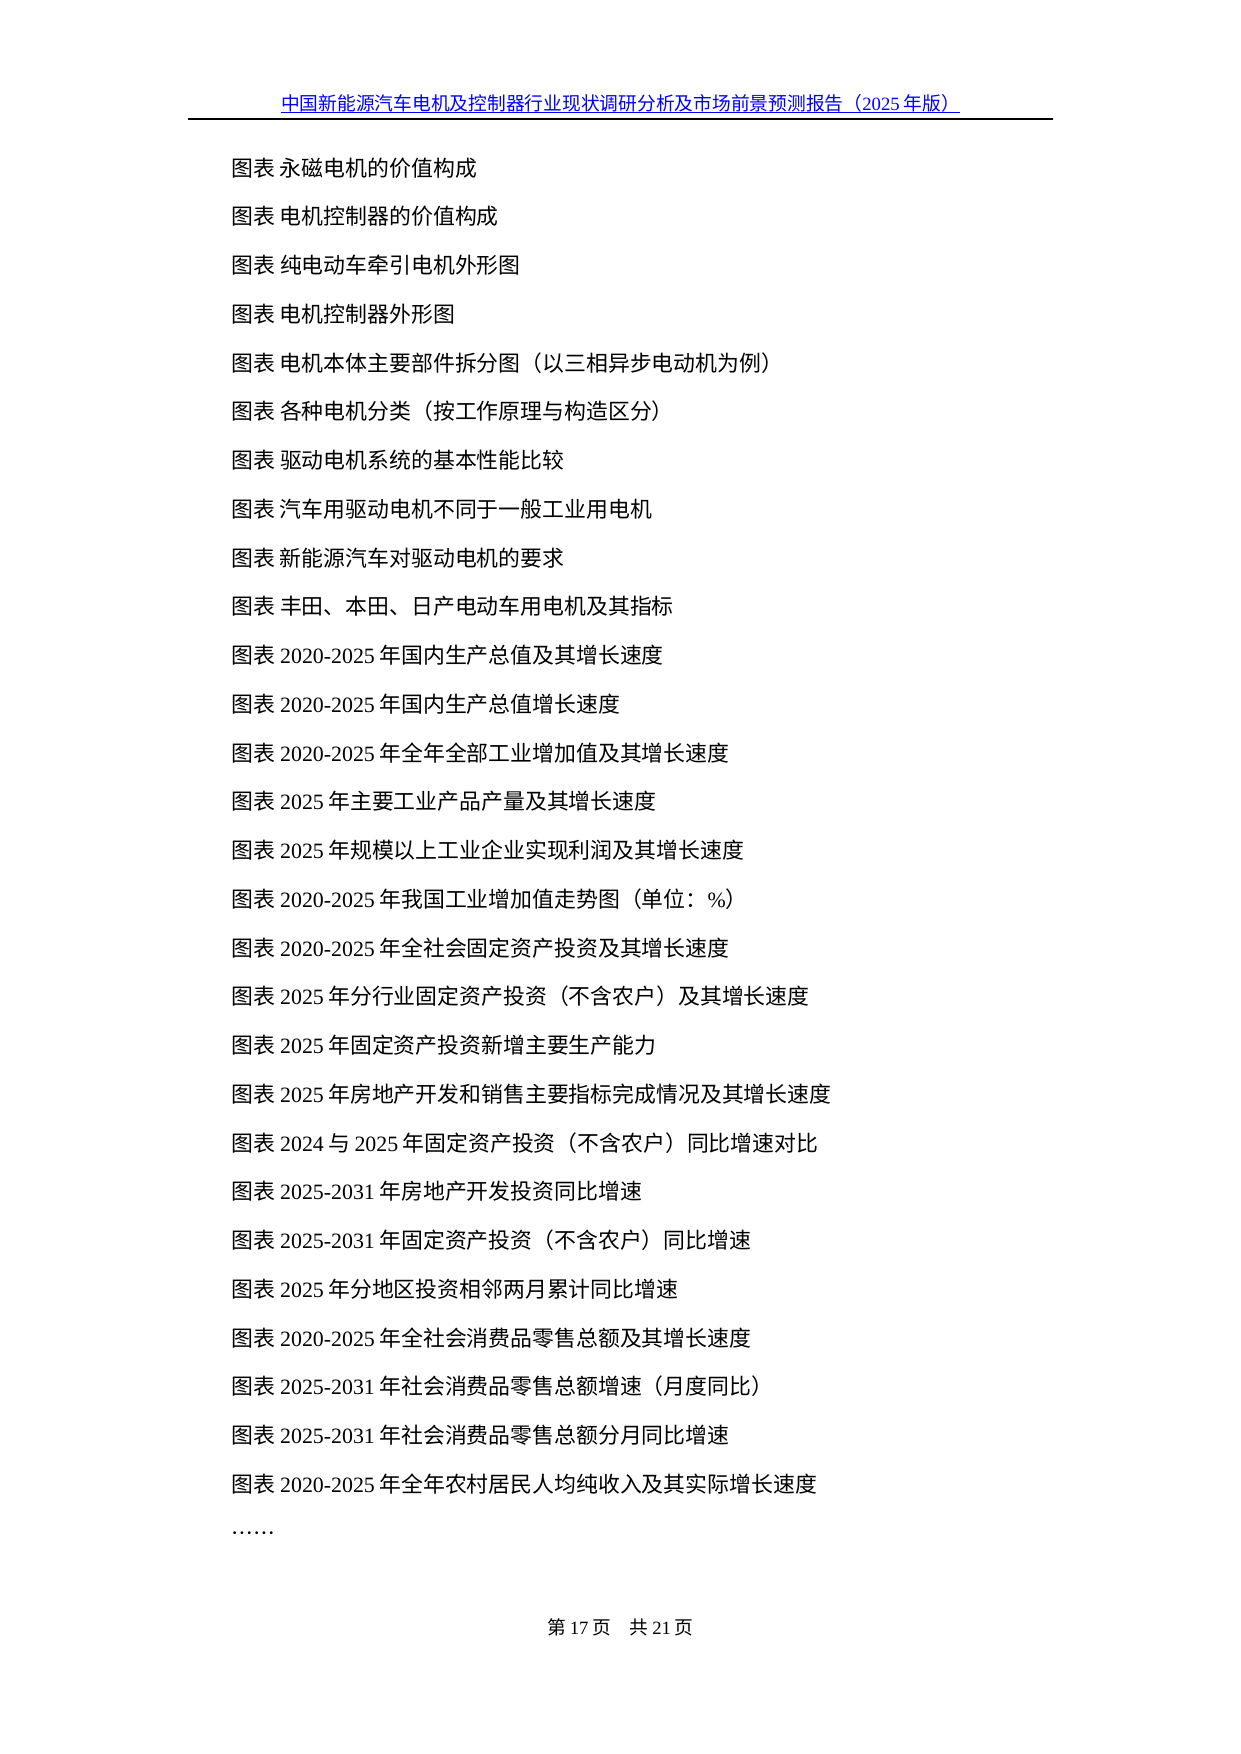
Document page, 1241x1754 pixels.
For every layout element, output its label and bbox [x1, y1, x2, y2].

text [187, 150, 1053, 1548]
